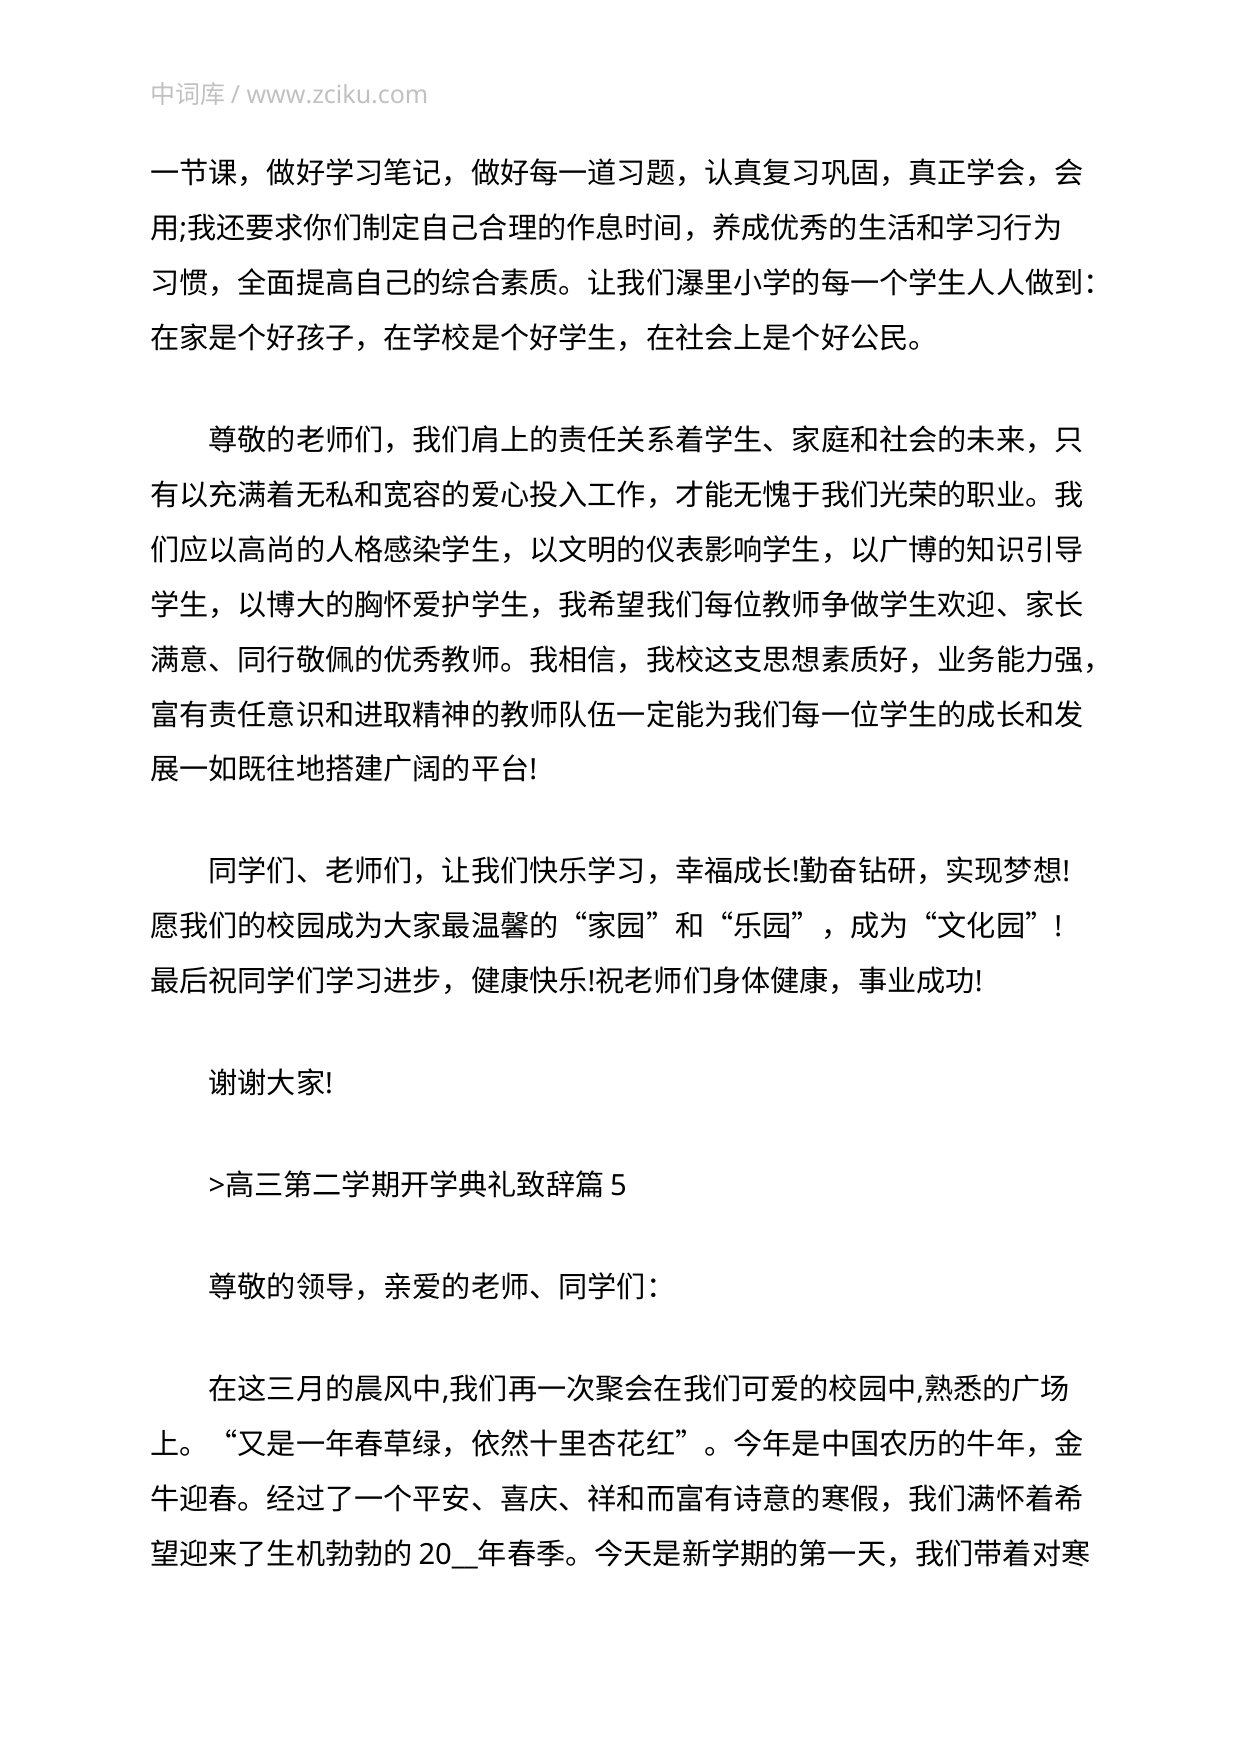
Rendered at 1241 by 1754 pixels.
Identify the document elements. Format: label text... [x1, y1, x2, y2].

text >高三第二学期开学典礼致辞篇5 [150, 1162, 1090, 1204]
text 尊敬的老师们，我们肩上的责任关系着学生、家庭和社会的未来，只有以充满着无私和宽容的爱心投入工作，才能无愧于我们光荣的职业。我们应以高尚的人格感染学生，以文明的仪表影响学生，以广博的知识引导学生，以博大的胸怀爱护学生，我希望我们每位教师争做学生欢迎、家长满意、同行敬佩的优秀教师。我相信，我校这支思想素质好，业务能力强，富有责任意识和进取精神的教师队伍一定能为我们每一位学生的成长和发展一如既往地搭建广阔的平台! [150, 417, 1090, 788]
text 尊敬的领导，亲爱的老师、同学们： [150, 1264, 1090, 1306]
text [150, 150, 1090, 357]
text 谢谢大家! [150, 1060, 1090, 1102]
text 同学们、老师们，让我们快乐学习，幸福成长!勤奋钻研，实现梦想!愿我们的校园成为大家最温馨的“家园”和“乐园”，成为“文化园”!最后祝同学们学习进步，健康快乐!祝老师们身体健康，事业成功! [150, 848, 1090, 1000]
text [150, 1366, 1090, 1573]
